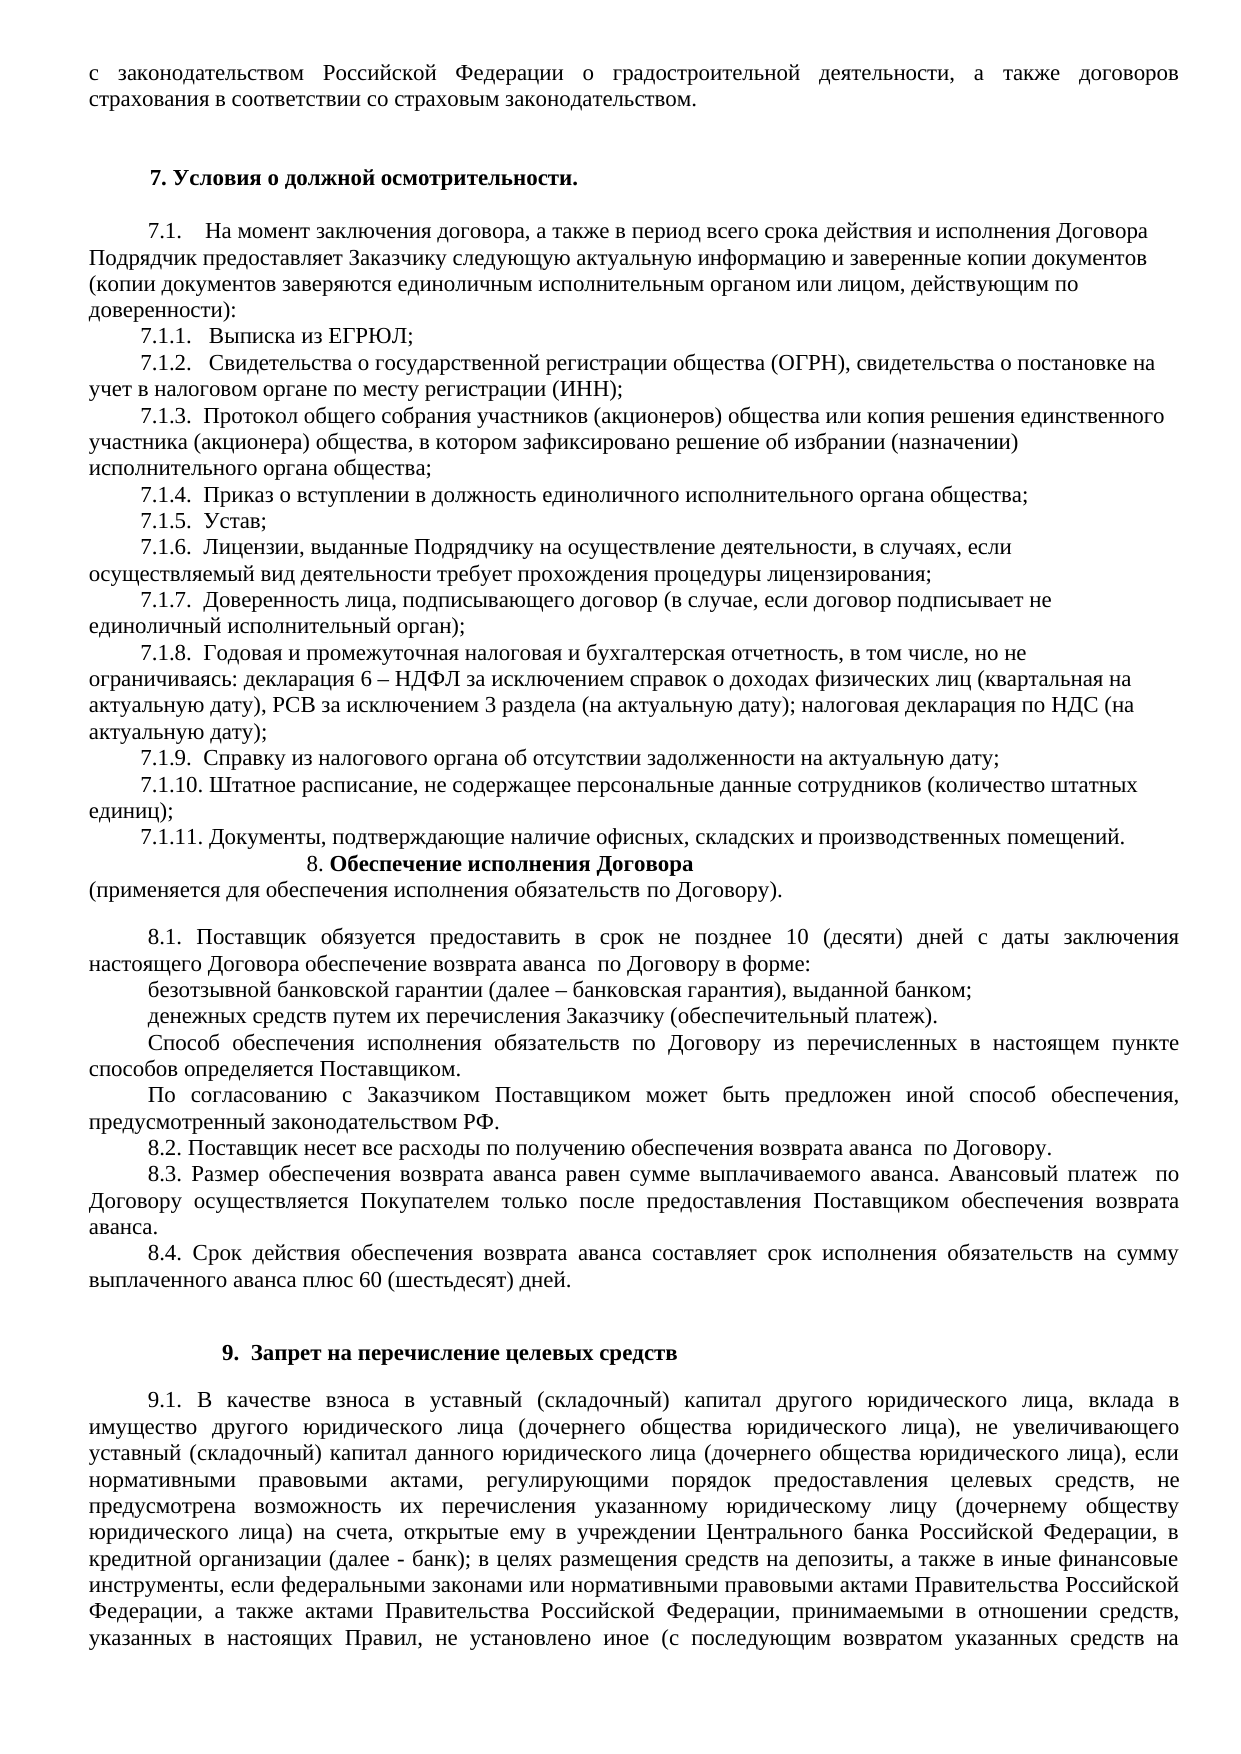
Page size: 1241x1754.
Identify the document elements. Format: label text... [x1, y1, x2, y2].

text Способ обеспечения исполнения обязательств по Договору из перечисленных в настоящем пункте способов определяется Поставщиком. [89, 1029, 1181, 1081]
text 7. Условия о должной осмотрительности. [29, 164, 1181, 191]
text денежных средств путем их перечисления Заказчику (обеспечительный платеж). [89, 1002, 1181, 1029]
text 8. Обеспечение исполнения Договора [89, 850, 1181, 876]
text 7.1. На момент заключения договора, а также в период всего срока действия и исполнения Договора Подрядчик предоставляет Заказчику следующую актуальную информацию и заверенные копии документов (копии документов заверяются единоличным исполнительным органом или лицом, действующим по доверенности): 7.1.1. Выписка из ЕГРЮЛ; 7.1.2. Свидетельства о государственной регистрации общества (ОГРН), свидетельства о постановке на учет в налоговом органе по месту регистрации (ИНН); 7.1.3. Протокол общего собрания участников (акционеров) общества или копия решения единственного участника (акционера) общества, в котором зафиксировано решение об избрании (назначении) исполнительного органа общества; 7.1.4. Приказ о вступлении в должность единоличного исполнительного органа общества; 7.1.5. Устав; 7.1.6. Лицензии, выданные Подрядчику на осуществление деятельности, в случаях, если осуществляемый вид деятельности требует прохождения процедуры лицензирования; 7.1.7. Доверенность лица, подписывающего договор (в случае, если договор подписывает не единоличный исполнительный орган); 7.1.8. Годовая и промежуточная налоговая и бухгалтерская отчетность, в том числе, но не ограничиваясь: декларация 6 – НДФЛ за исключением справок о доходах физических лиц (квартальная на актуальную дату), РСВ за исключением 3 раздела (на актуальную дату); налоговая декларация по НДС (на актуальную дату); 7.1.9. Справку из налогового органа об отсутствии задолженности на актуальную дату; 7.1.10. Штатное расписание, не содержащее персональные данные сотрудников (количество штатных единиц); 7.1.11. Документы, подтверждающие наличие офисных, складских и производственных помещений. [89, 217, 1181, 850]
text безотзывной банковской гарантии (далее – банковская гарантия), выданной банком; [89, 976, 1181, 1002]
text 8.3. Размер обеспечения возврата аванса равен сумме выплачиваемого аванса. Авансовый платеж по Договору осуществляется Покупателем только после предоставления Поставщиком обеспечения возврата аванса. [89, 1160, 1181, 1239]
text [89, 59, 1181, 112]
text 8.1. Поставщик обязуется предоставить в срок не позднее 10 (десяти) дней с даты заключения настоящего Договора обеспечение возврата аванса по Договору в форме: [89, 923, 1181, 976]
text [89, 1387, 1181, 1650]
text 9. Запрет на перечисление целевых средств [89, 1339, 1181, 1366]
list (применяется для обеспечения исполнения обязательств по Договору). [89, 876, 1181, 902]
text 8.4. Срок действия обеспечения возврата аванса составляет срок исполнения обязательств на сумму выплаченного аванса плюс 60 (шестьдесят) дней. [89, 1239, 1181, 1292]
text 8.2. Поставщик несет все расходы по получению обеспечения возврата аванса по Договору. [89, 1134, 1181, 1160]
text По согласованию с Заказчиком Поставщиком может быть предложен иной способ обеспечения, предусмотренный законодательством РФ. [89, 1081, 1181, 1134]
